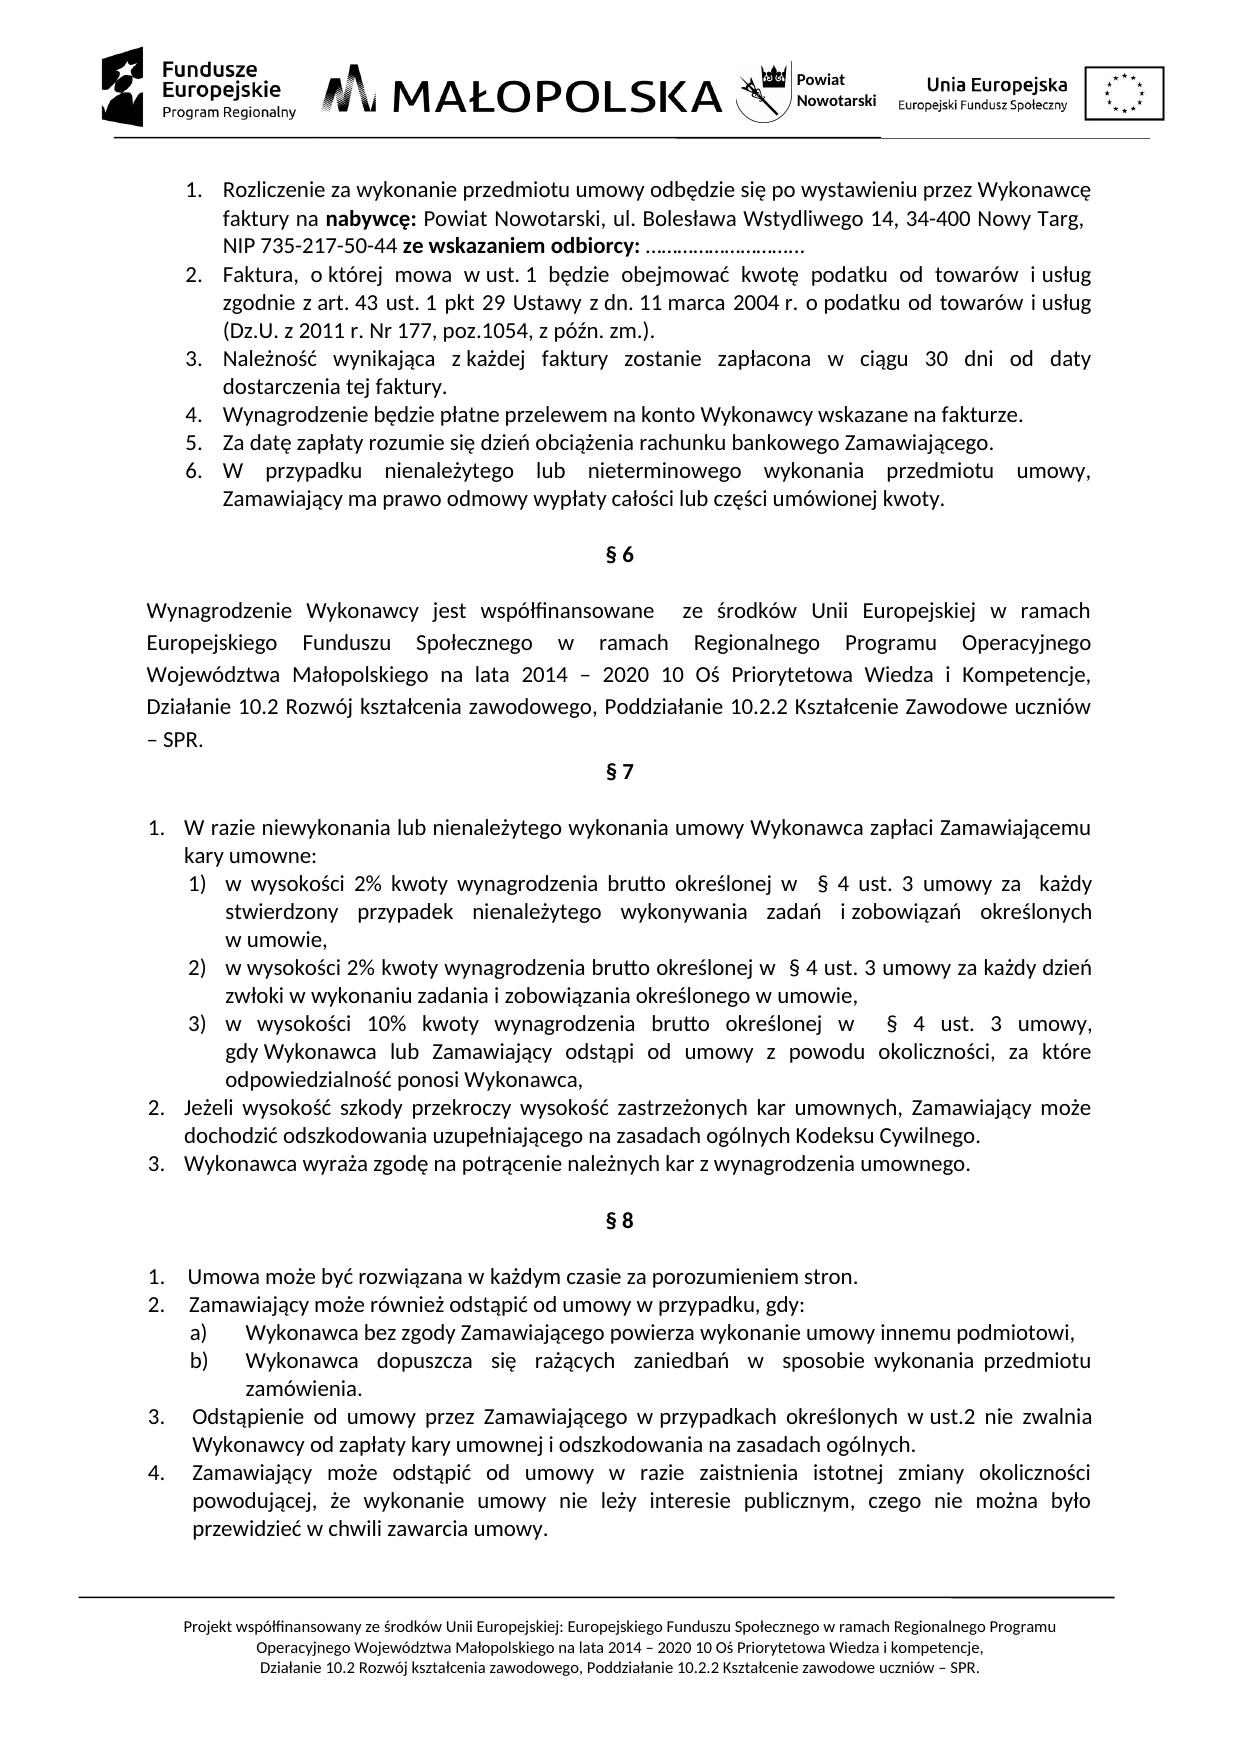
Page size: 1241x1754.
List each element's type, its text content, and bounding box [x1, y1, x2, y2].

list w wysokości 2% kwoty wynagrodzenia brutto określonej w § 4 ust. 3 umowy za każdy dzień zwłoki w wykonaniu zadania i zobowiązania określonego w umowie, [188, 953, 1093, 1009]
list Wykonawca dopuszcza się rażących zaniedbań w sposobie wykonania przedmiotu zamówienia. [189, 1346, 1093, 1402]
text § 7 [146, 757, 1093, 785]
list w wysokości 10% kwoty wynagrodzenia brutto określonej w § 4 ust. 3 umowy, gdy Wykonawca lub Zamawiający odstąpi od umowy z powodu okoliczności, za które odpowiedzialność ponosi Wykonawca, [188, 1009, 1093, 1093]
list Wynagrodzenie będzie płatne przelewem na konto Wykonawcy wskazane na fakturze. [185, 400, 1093, 428]
list Wykonawca wyraża zgodę na potrącenie należnych kar z wynagrodzenia umownego. [148, 1149, 1093, 1177]
list W przypadku nienależytego lub nieterminowego wykonania przedmiotu umowy, Zamawiający ma prawo odmowy wypłaty całości lub części umówionej kwoty. [185, 456, 1093, 512]
list Odstąpienie od umowy przez Zamawiającego w przypadkach określonych w ust.2 nie zwalnia Wykonawcy od zapłaty kary umownej i odszkodowania na zasadach ogólnych. [148, 1402, 1093, 1458]
list Zamawiający może również odstąpić od umowy w przypadku, gdy: [148, 1290, 1093, 1318]
list Wykonawca bez zgody Zamawiającego powierza wykonanie umowy innemu podmiotowi, [189, 1318, 1093, 1346]
text § 8 [146, 1206, 1093, 1234]
list Umowa może być rozwiązana w każdym czasie za porozumieniem stron. [148, 1262, 1091, 1290]
list Za datę zapłaty rozumie się dzień obciążenia rachunku bankowego Zamawiającego. [185, 428, 1093, 456]
text § 6 [146, 540, 1093, 568]
list W razie niewykonania lub nienależytego wykonania umowy Wykonawca zapłaci Zamawiającemu kary umowne: [148, 813, 1093, 869]
list Zamawiający może odstąpić od umowy w razie zaistnienia istotnej zmiany okoliczności powodującej, że wykonanie umowy nie leży interesie publicznym, czego nie można było przewidzieć w chwili zawarcia umowy. [148, 1458, 1093, 1542]
list Faktura, o której mowa w ust. 1 będzie obejmować kwotę podatku od towarów i usług zgodnie z art. 43 ust. 1 pkt 29 Ustawy z dn. 11 marca 2004 r. o podatku od towarów i usług (Dz.U. z 2011 r. Nr 177, poz.1054, z późn. zm.). [185, 260, 1091, 344]
list w wysokości 2% kwoty wynagrodzenia brutto określonej w § 4 ust. 3 umowy za każdy stwierdzony przypadek nienależytego wykonywania zadań i zobowiązań określonych w umowie, [188, 869, 1093, 953]
list Rozliczenie za wykonanie przedmiotu umowy odbędzie się po wystawieniu przez Wykonawcę faktury na nabywcę: Powiat Nowotarski, ul. Bolesława Wstydliwego 14, 34-400 Nowy Targ, NIP 735-217-50-44 ze wskazaniem odbiorcy: ………………………... [185, 176, 1093, 260]
text Wynagrodzenie Wykonawcy jest współfinansowane ze środków Unii Europejskiej w ramach Europejskiego Funduszu Społecznego w ramach Regionalnego Programu Operacyjnego Województwa Małopolskiego na lata 2014 – 2020 10 Oś Priorytetowa Wiedza i Kompetencje, Działanie 10.2 Rozwój kształcenia zawodowego, Poddziałanie 10.2.2 Kształcenie Zawodowe uczniów – SPR. [146, 596, 1093, 753]
picture [881, 48, 1182, 138]
list Należność wynikająca z każdej faktury zostanie zapłacona w ciągu 30 dni od daty dostarczenia tej faktury. [185, 344, 1093, 400]
list Jeżeli wysokość szkody przekroczy wysokość zastrzeżonych kar umownych, Zamawiający może dochodzić odszkodowania uzupełniającego na zasadach ogólnych Kodeksu Cywilnego. [148, 1093, 1093, 1149]
picture [81, 26, 729, 147]
